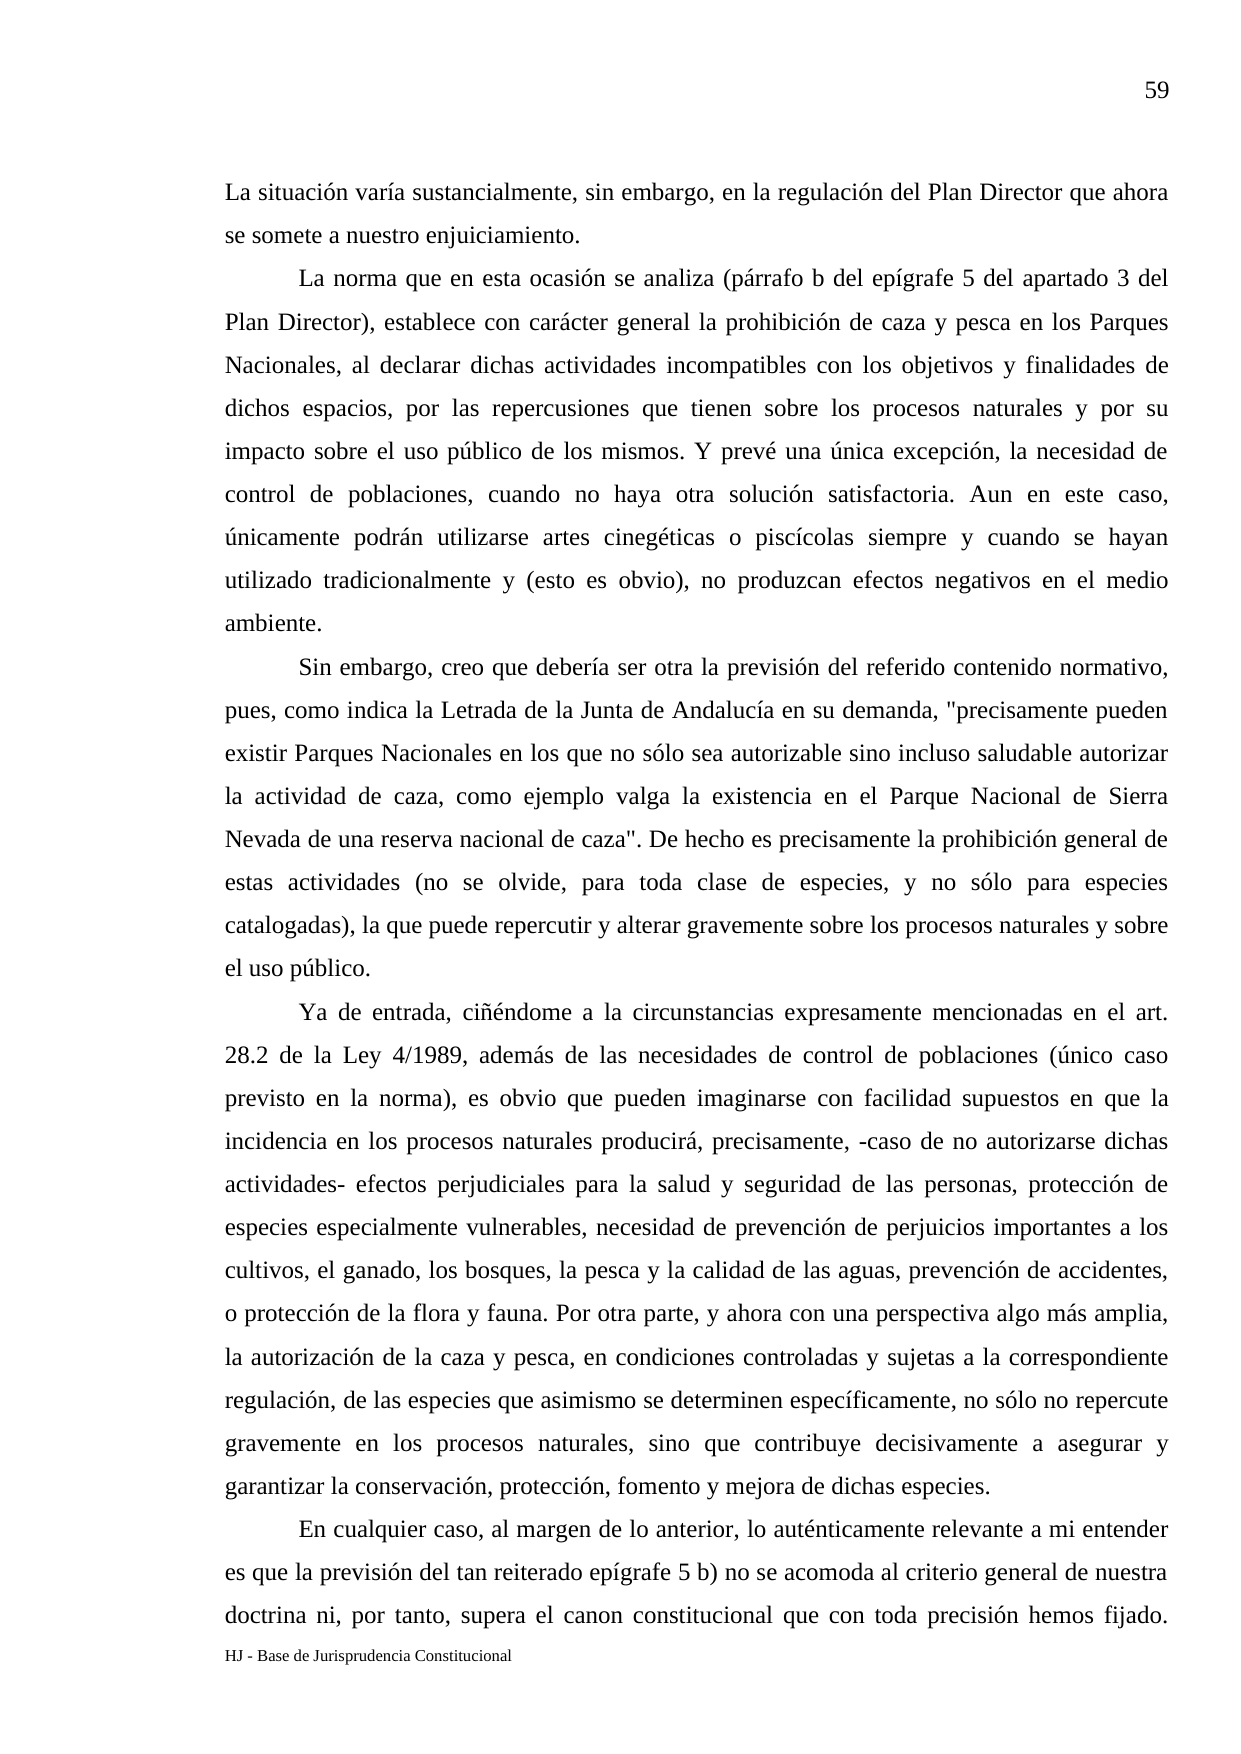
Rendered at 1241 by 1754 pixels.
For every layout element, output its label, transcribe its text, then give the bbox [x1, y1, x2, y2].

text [224, 177, 1169, 249]
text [224, 1514, 1169, 1629]
text Ya de entrada, ciñéndome a la circunstancias expresamente mencionadas en el art. 28.2 de la Ley 4/1989, además de las necesidades de control de poblaciones (único caso previsto en la norma), es obvio que pueden imaginarse con facilidad supuestos en que la incidencia en los procesos naturales producirá, precisamente, -caso de no autorizarse dichas actividades- efectos perjudiciales para la salud y seguridad de las personas, protección de especies especialmente vulnerables, necesidad de prevención de perjuicios importantes a los cultivos, el ganado, los bosques, la pesca y la calidad de las aguas, prevención de accidentes, o protección de la flora y fauna. Por otra parte, y ahora con una perspectiva algo más amplia, la autorización de la caza y pesca, en condiciones controladas y sujetas a la correspondiente regulación, de las especies que asimismo se determinen específicamente, no sólo no repercute gravemente en los procesos naturales, sino que contribuye decisivamente a asegurar y garantizar la conservación, protección, fomento y mejora de dichas especies. [224, 997, 1169, 1500]
text La norma que en esta ocasión se analiza (párrafo b del epígrafe 5 del apartado 3 del Plan Director), establece con carácter general la prohibición de caza y pesca en los Parques Nacionales, al declarar dichas actividades incompatibles con los objetivos y finalidades de dichos espacios, por las repercusiones que tienen sobre los procesos naturales y por su impacto sobre el uso público de los mismos. Y prevé una única excepción, la necesidad de control de poblaciones, cuando no haya otra solución satisfactoria. Aun en este caso, únicamente podrán utilizarse artes cinegéticas o piscícolas siempre y cuando se hayan utilizado tradicionalmente y (esto es obvio), no produzcan efectos negativos en el medio ambiente. [224, 263, 1169, 637]
text Sin embargo, creo que debería ser otra la previsión del referido contenido normativo, pues, como indica la Letrada de la Junta de Andalucía en su demanda, "precisamente pueden existir Parques Nacionales en los que no sólo sea autorizable sino incluso saludable autorizar la actividad de caza, como ejemplo valga la existencia en el Parque Nacional de Sierra Nevada de una reserva nacional de caza". De hecho es precisamente la prohibición general de estas actividades (no se olvide, para toda clase de especies, y no sólo para especies catalogadas), la que puede repercutir y alterar gravemente sobre los procesos naturales y sobre el uso público. [224, 652, 1169, 982]
